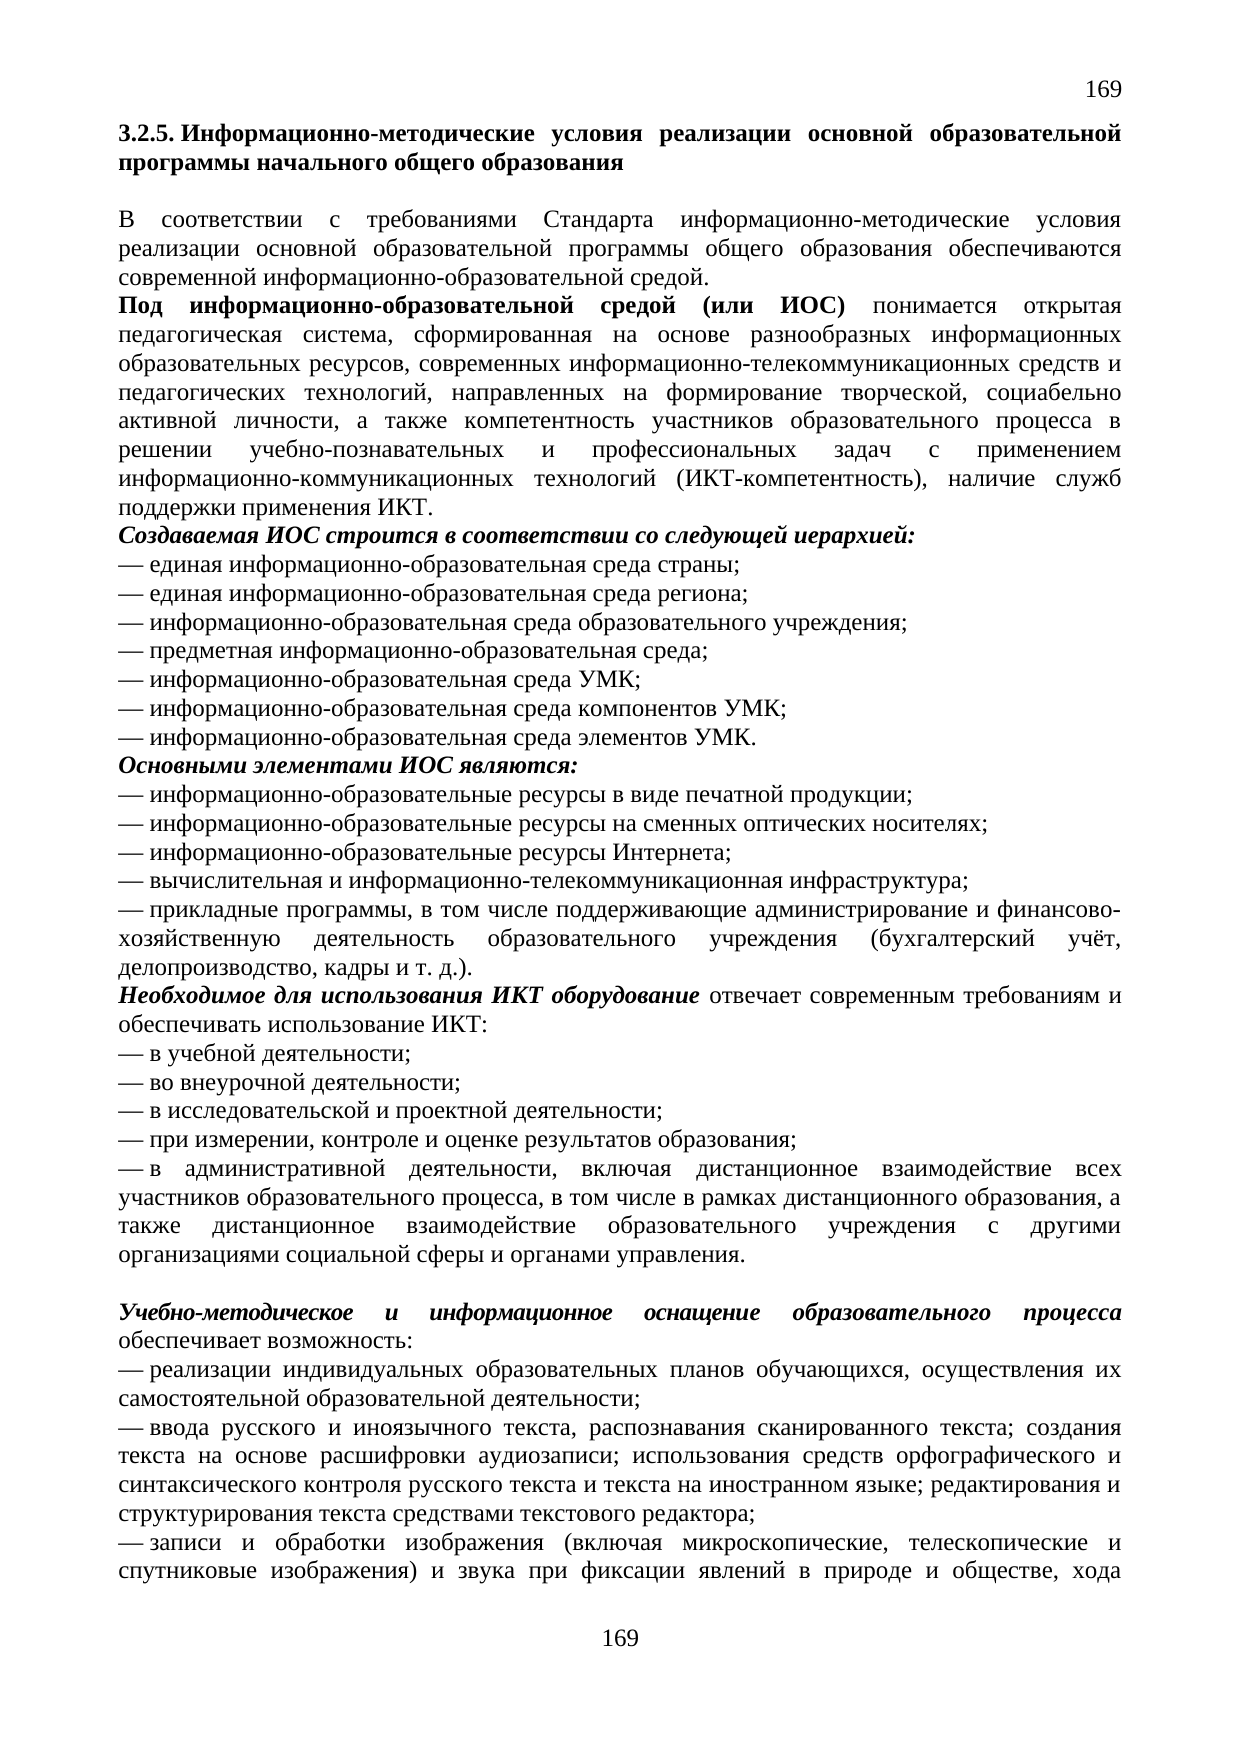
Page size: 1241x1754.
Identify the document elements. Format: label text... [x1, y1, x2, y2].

text — информационно-образовательные ресурсы на сменных оптических носителях; [118, 808, 1122, 837]
text Необходимое для использования ИКТ оборудование отвечает современным требованиям и обеспечивать использование ИКТ: [118, 981, 1122, 1038]
text — в учебной деятельности; [118, 1038, 1122, 1067]
text — ввода русского и иноязычного текста, распознавания сканированного текста; создания текста на основе расшифровки аудиозаписи; использования средств орфографического и синтаксического контроля русского текста и текста на иностранном языке; редактирования и структурирования текста средствами текстового редактора; [118, 1412, 1122, 1527]
text Под информационно-образовательной средой (или ИОС) понимается открытая педагогическая система, сформированная на основе разнообразных информационных образовательных ресурсов, современных информационно-телекоммуникационных средств и педагогических технологий, направленных на формирование творческой, социабельно активной личности, а также компетентность участников образовательного процесса в решении учебно-познавательных и профессиональных задач с применением информационно-коммуникационных технологий (ИКТ-компетентность), наличие служб поддержки применения ИКТ. [118, 291, 1122, 521]
text — вычислительная и информационно-телекоммуникационная инфраструктура; [118, 866, 1122, 894]
text — информационно-образовательная среда образовательного учреждения; [118, 607, 1122, 636]
text — единая информационно-образовательная среда страны; [118, 549, 1122, 578]
text — в административной деятельности, включая дистанционное взаимодействие всех участников образовательного процесса, в том числе в рамках дистанционного образования, а также дистанционное взаимодействие образовательного учреждения с другими организациями социальной сферы и органами управления. [118, 1153, 1122, 1268]
text — информационно-образовательная среда УМК; [118, 664, 1122, 693]
text В соответствии с требованиями Стандарта информационно-методические условия реализации основной образовательной программы общего образования обеспечиваются современной информационно-образовательной средой. [118, 204, 1122, 291]
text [118, 1527, 1122, 1584]
text — информационно-образовательная среда компонентов УМК; [118, 693, 1122, 722]
text — информационно-образовательные ресурсы в виде печатной продукции; [118, 779, 1122, 808]
text — реализации индивидуальных образовательных планов обучающихся, осуществления их самостоятельной образовательной деятельности; [118, 1354, 1122, 1412]
text Основными элементами ИОС являются: [118, 751, 1122, 779]
text — прикладные программы, в том числе поддерживающие администрирование и финансово-хозяйственную деятельность образовательного учреждения (бухгалтерский учёт, делопроизводство, кадры и т. д.). [118, 894, 1122, 981]
text — информационно-образовательная среда элементов УМК. [118, 722, 1122, 751]
text — в исследовательской и проектной деятельности; [118, 1096, 1122, 1124]
text 3.2.5. Информационно-методические условия реализации основной образовательной программы начального общего образования [118, 118, 1122, 176]
text — во внеурочной деятельности; [118, 1067, 1122, 1096]
text — единая информационно-образовательная среда региона; [118, 578, 1122, 607]
text Учебно-методическое и информационное оснащение образовательного процесса обеспечивает возможность: [118, 1297, 1122, 1354]
text — информационно-образовательные ресурсы Интернета; [118, 837, 1122, 866]
text Создаваемая ИОС строится в соответствии со следующей иерархией: [118, 521, 1122, 549]
text — при измерении, контроле и оценке результатов образования; [118, 1124, 1122, 1153]
text — предметная информационно-образовательная среда; [118, 636, 1122, 664]
